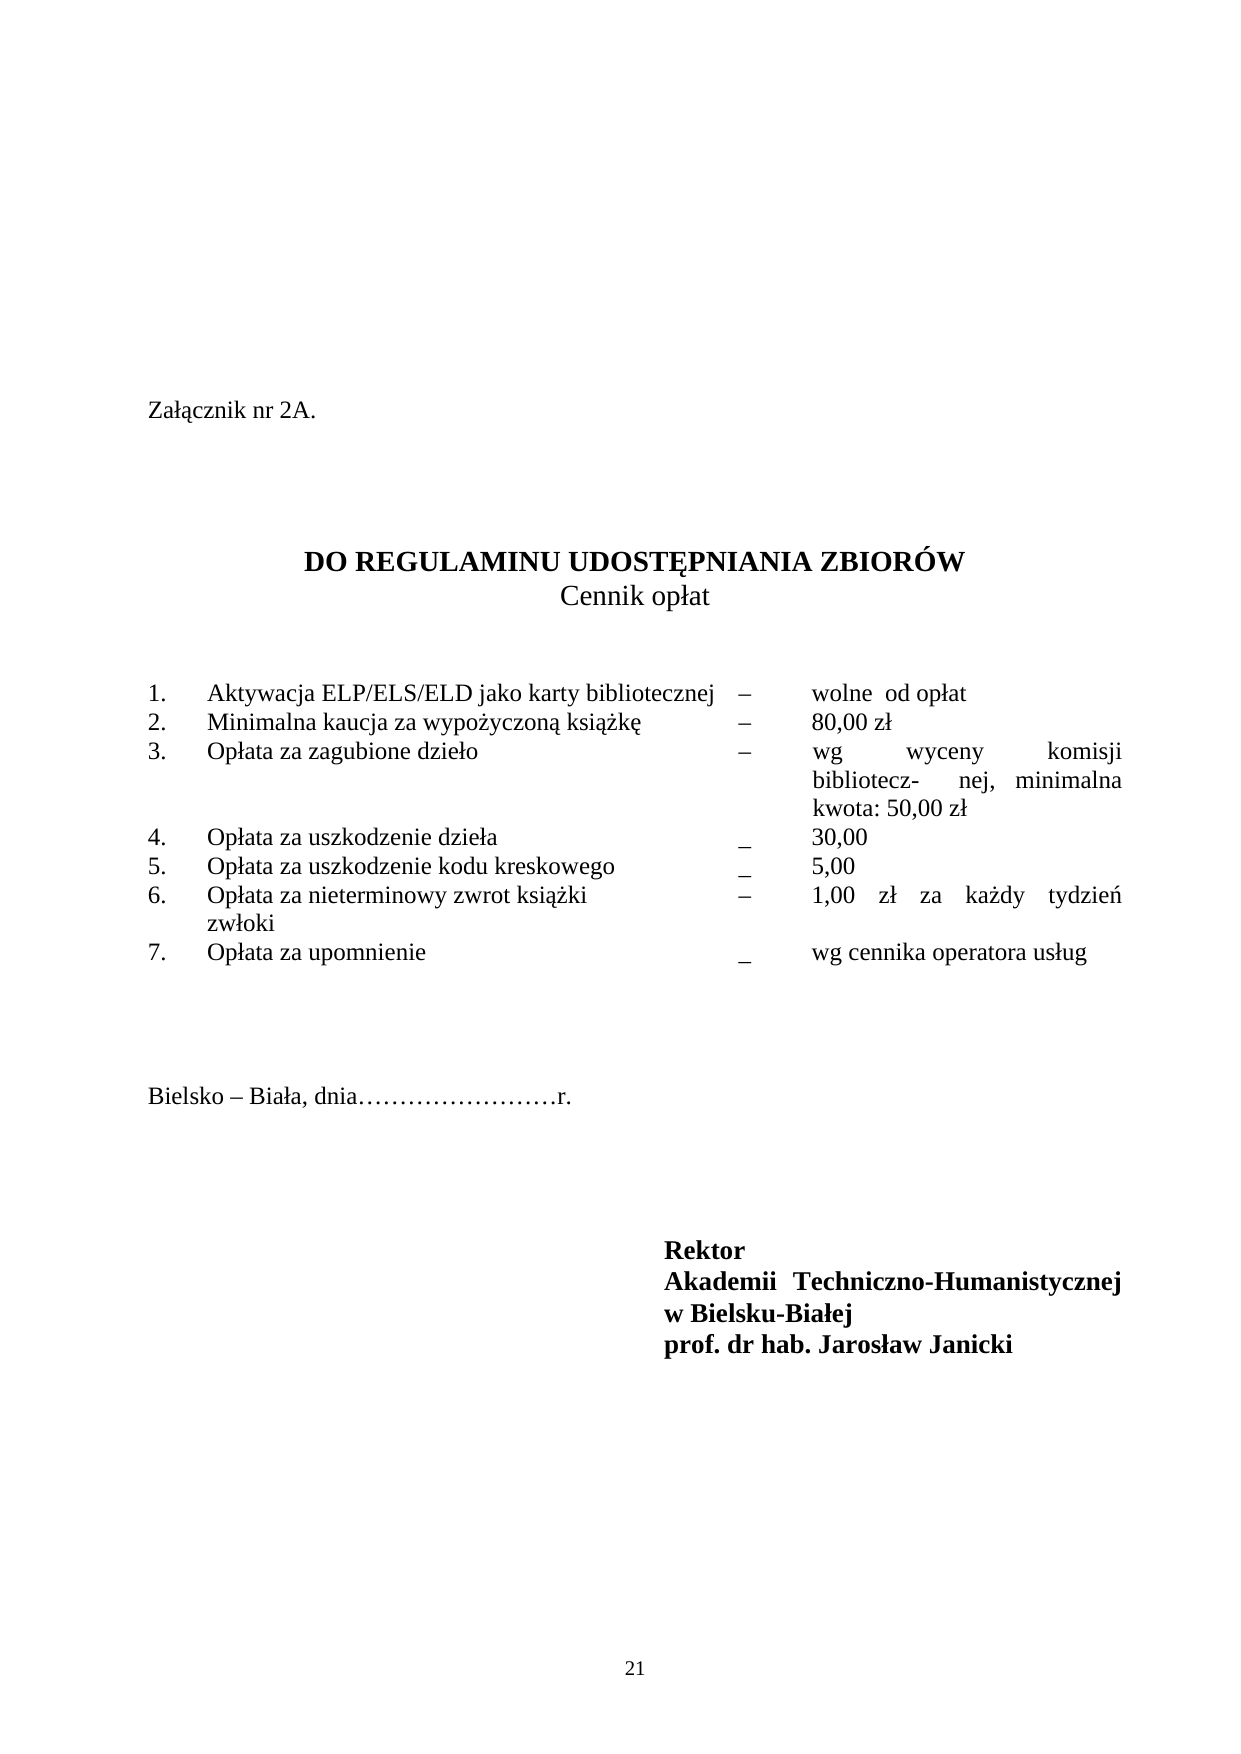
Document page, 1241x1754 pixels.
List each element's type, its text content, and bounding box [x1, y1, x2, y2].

text DO REGULAMINU UDOSTĘPNIANIA ZBIORÓW [148, 544, 1122, 578]
list Aktywacja ELP/ELS/ELD jako karty bibliotecznej – wolne od opłat [148, 678, 1122, 707]
text Bielsko – Biała, dnia……………………r. [148, 1081, 1122, 1110]
text prof. dr hab. Jarosław Janicki [590, 1328, 1122, 1359]
list Opłata za uszkodzenie kodu kreskowego _ 5,00 [148, 851, 1122, 880]
text Cennik opłat [148, 578, 1122, 611]
list Opłata za upomnienie _ wg cennika operatora usług [148, 937, 1122, 966]
list Opłata za uszkodzenie dzieła _ 30,00 [148, 822, 1122, 851]
list Opłata za nieterminowy zwrot książki – 1,00 zł za każdy tydzień zwłoki [148, 880, 1122, 937]
text Załącznik nr 2A. [148, 396, 1122, 424]
text Rektor Akademii Techniczno-Humanistycznej w Bielsku-Białej [664, 1203, 1122, 1328]
list Minimalna kaucja za wypożyczoną książkę – 80,00 zł [148, 707, 1122, 736]
list Opłata za zagubione dzieło – wg wyceny komisji bibliotecz- nej, minimalna kwota: 50,00 zł [148, 736, 1122, 822]
